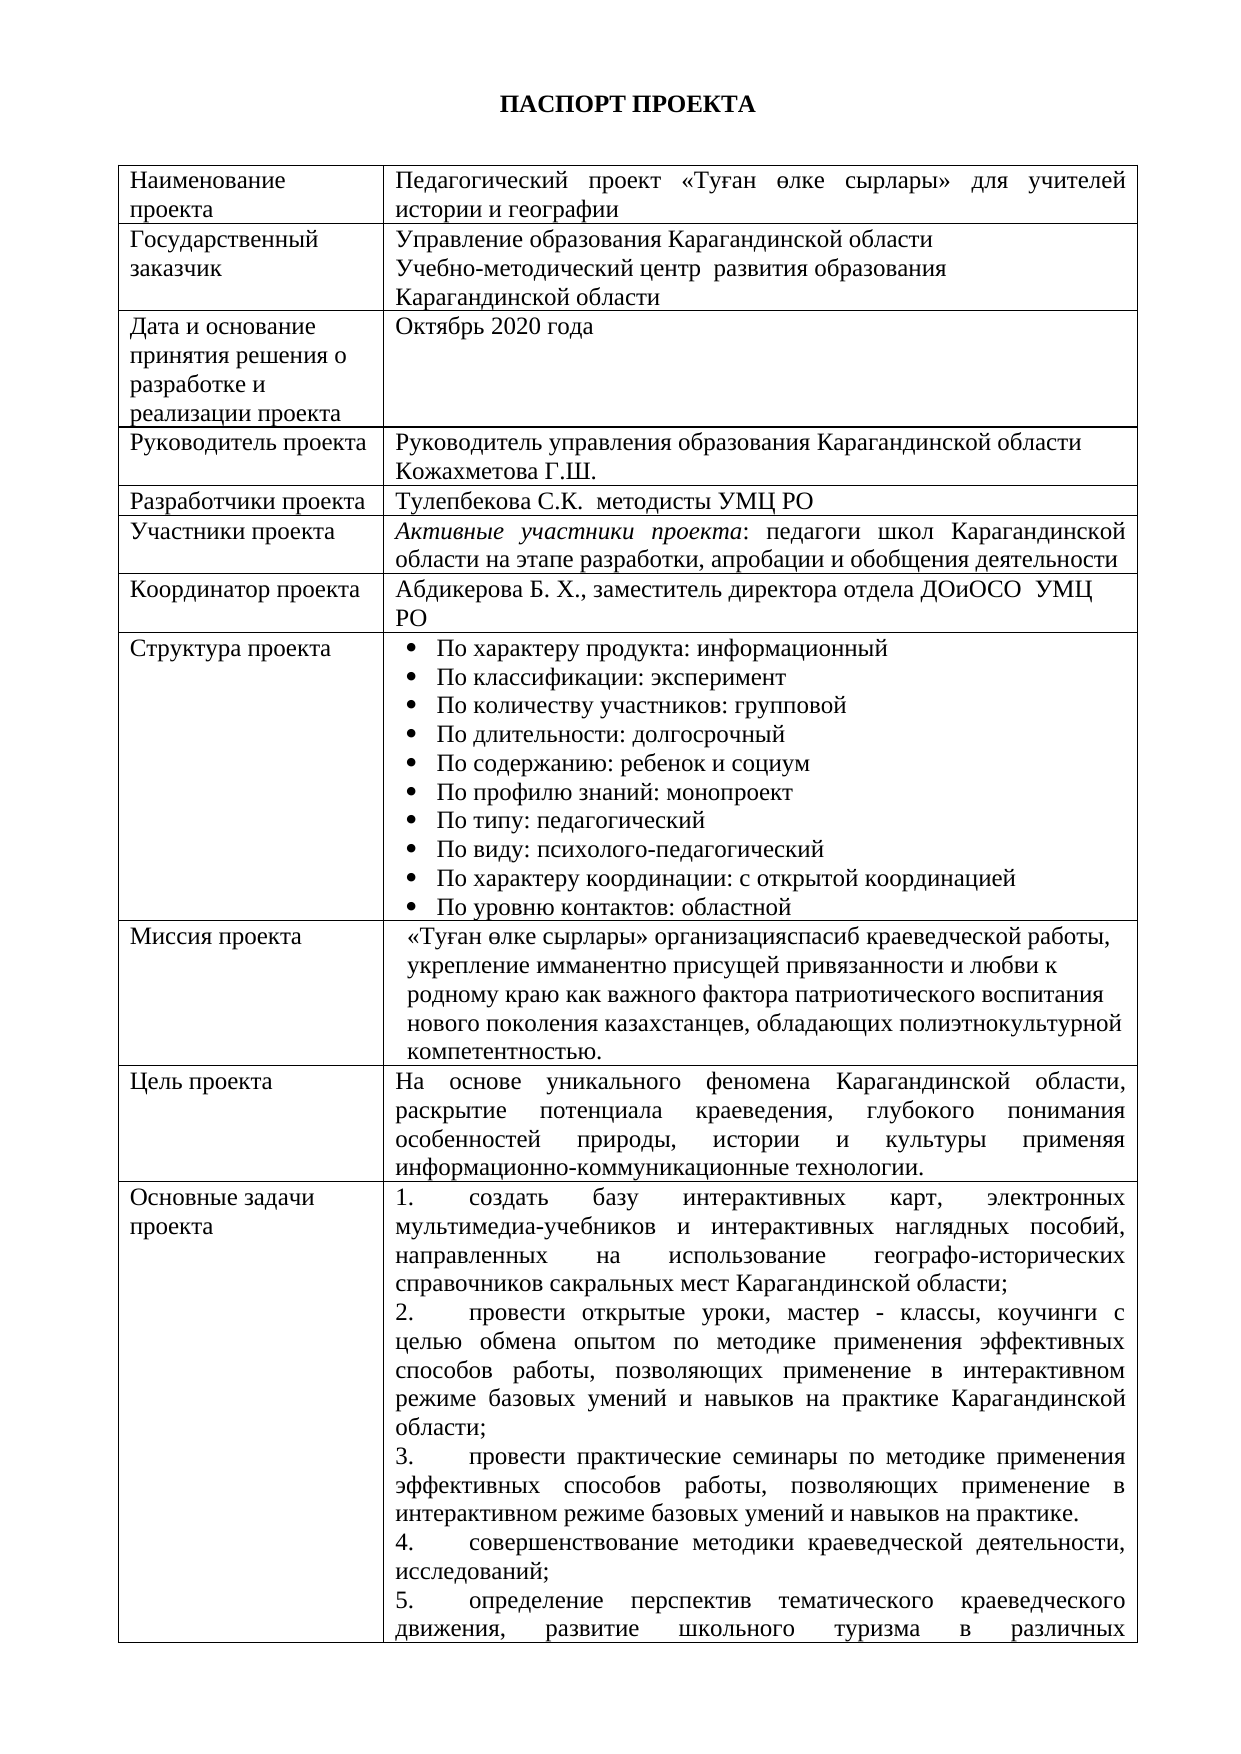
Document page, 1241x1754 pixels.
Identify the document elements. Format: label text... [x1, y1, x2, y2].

text ПАСПОРТ ПРОЕКТА [103, 89, 1152, 117]
table_cell Координатор проекта [119, 574, 383, 632]
table_cell Управление образования Карагандинской области Учебно-методический центр развития образования Карагандинской области [384, 224, 1137, 310]
table_cell Руководитель управления образования Карагандинской области Кожахметова Г.Ш. [384, 428, 1137, 485]
table_header Наименование проекта [119, 166, 383, 223]
table_cell «Туған өлке сырлары» организацияспасиб краеведческой работы, укрепление имманентно присущей привязанности и любви к родному краю как важного фактора патриотического воспитания нового поколения казахстанцев, обладающих полиэтнокультурной компетентностью. [384, 921, 1137, 1065]
table_header Педагогический проект «Туған өлке сырлары» для учителей истории и географии [384, 166, 1137, 223]
table_cell Разработчики проекта [119, 486, 383, 515]
table_cell Государственный заказчик [119, 224, 383, 310]
table_cell Миссия проекта [119, 921, 383, 1065]
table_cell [384, 1182, 1137, 1642]
table_cell Участники проекта [119, 516, 383, 573]
table_cell Структура проекта [119, 633, 383, 920]
table_cell На основе уникального феномена Карагандинской области, раскрытие потенциала краеведения, глубокого понимания особенностей природы, истории и культуры применяя информационно-коммуникационные технологии. [384, 1066, 1137, 1181]
table_cell Руководитель проекта [119, 428, 383, 485]
table_cell Цель проекта [119, 1066, 383, 1181]
table_cell Активные участники проекта: педагоги школ Карагандинской области на этапе разработки, апробации и обобщения деятельности [384, 516, 1137, 573]
table_cell Октябрь 2020 года [384, 311, 1137, 426]
table_cell Тулепбекова С.К. методисты УМЦ РО [384, 486, 1137, 515]
table_cell По характеру продукта: информационный По классификации: эксперимент По количеству участников: групповой По длительности: долгосрочный По содержанию: ребенок и социум По профилю знаний: монопроект По типу: педагогический По виду: психолого-педагогический По характеру координации: с открытой координацией По уровню контактов: областной [384, 633, 1137, 920]
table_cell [119, 1182, 383, 1642]
table_cell Абдикерова Б. Х., заместитель директора отдела ДОиОСО УМЦ РО [384, 574, 1137, 632]
table_cell Дата и основание принятия решения о разработке и реализации проекта [119, 311, 383, 426]
